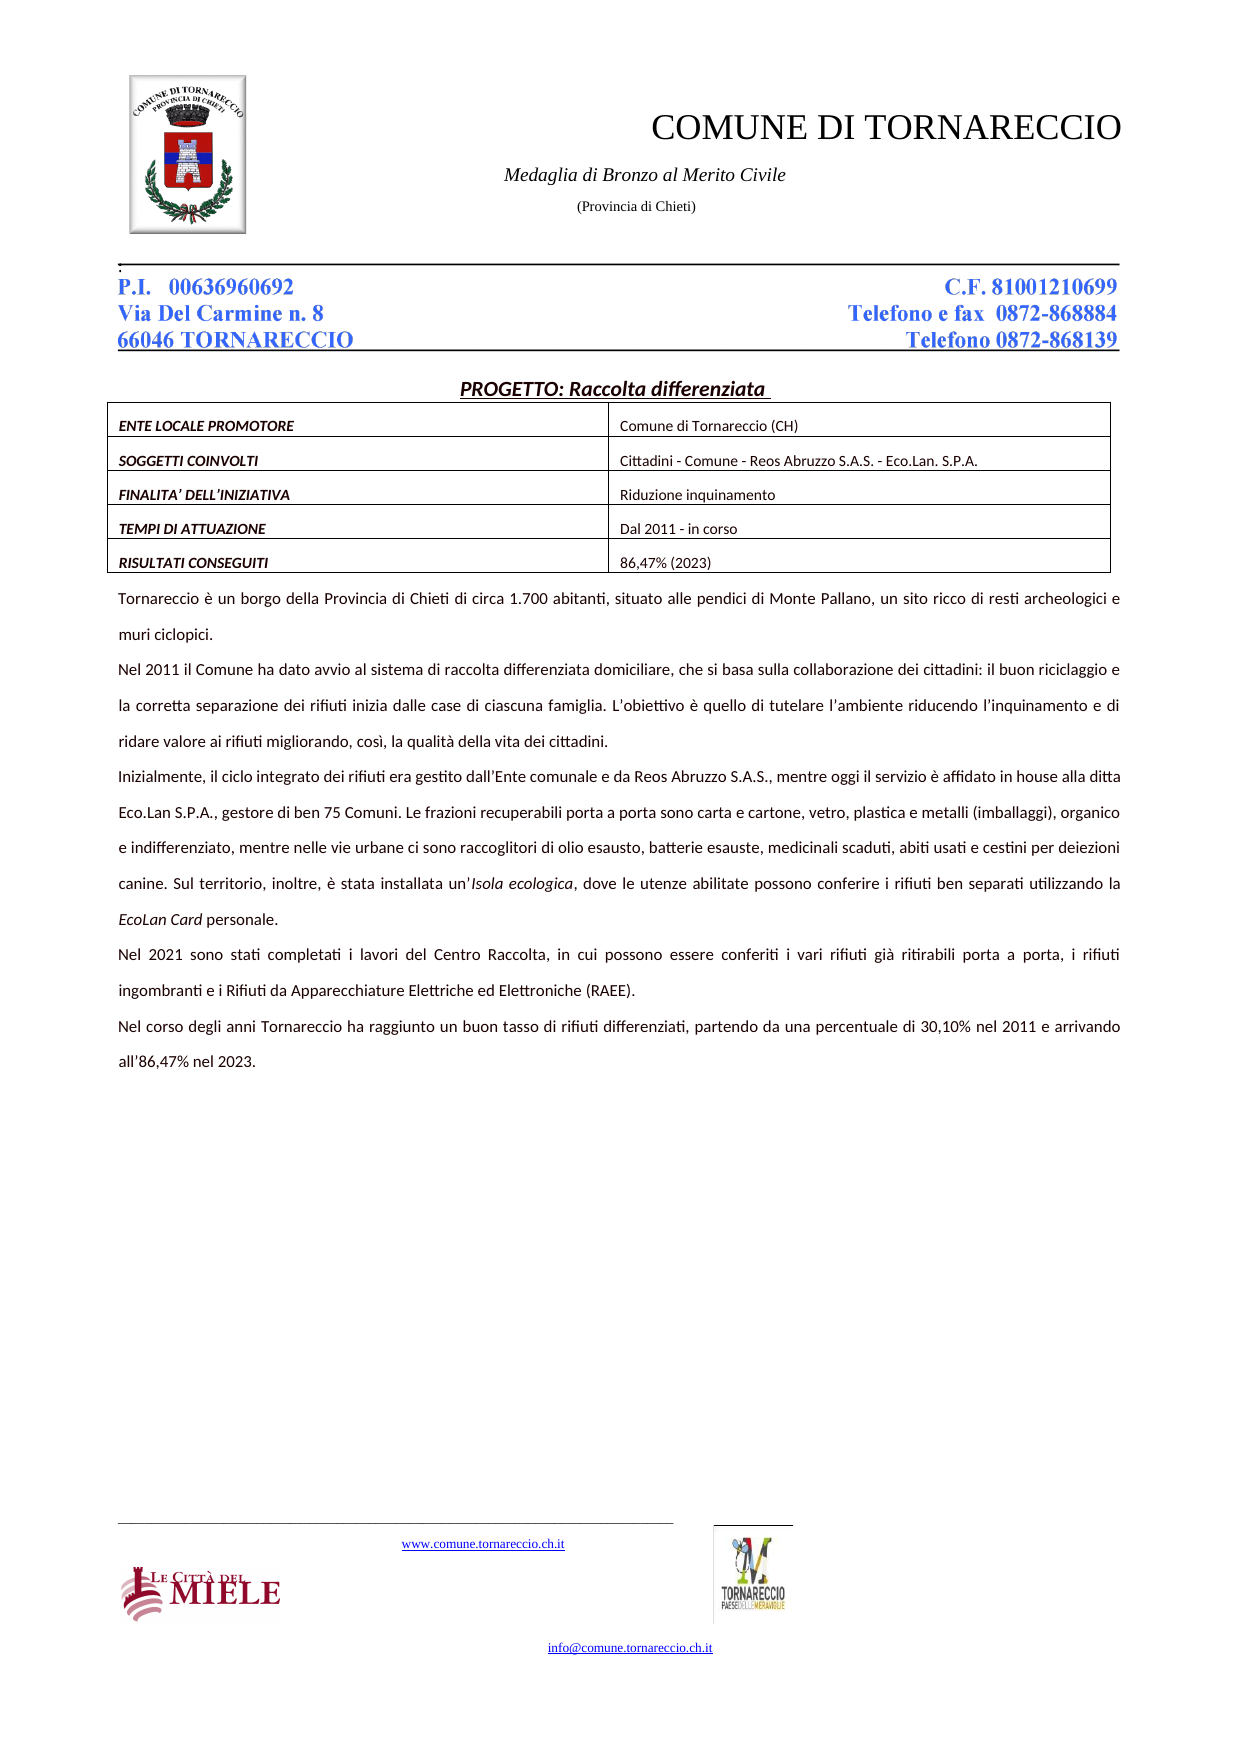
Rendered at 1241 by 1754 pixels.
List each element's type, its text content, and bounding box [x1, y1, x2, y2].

table_cell 86,47% (2023) [609, 539, 1110, 572]
table_header Comune di Tornareccio (CH) [609, 403, 1110, 436]
table_cell FINALITA’ DELL’INIZIATIVA [108, 471, 608, 504]
table_cell RISULTATI CONSEGUITI [108, 539, 608, 572]
text Nel corso degli anni Tornareccio ha raggiunto un buon tasso di rifiuti differenziati, partendo da una percentuale di 30,10% nel 2011 e arrivando all’86,47% nel 2023. [118, 1001, 1122, 1072]
picture [117, 247, 1122, 352]
text PROGETTO: Raccolta differenziata [103, 356, 1122, 402]
text Tornareccio è un borgo della Provincia di Chieti di circa 1.700 abitanti, situato alle pendici di Monte Pallano, un sito ricco di resti archeologici e muri ciclopici. [118, 573, 1122, 644]
picture [117, 1565, 284, 1624]
table_cell TEMPI DI ATTUAZIONE [108, 505, 608, 538]
table_cell Riduzione inquinamento [609, 471, 1110, 504]
text Nel 2011 il Comune ha dato avvio al sistema di raccolta differenziata domiciliare, che si basa sulla collaborazione dei cittadini: il buon riciclaggio e la corretta separazione dei rifiuti inizia dalle case di ciascuna famiglia. L’obiettivo è quello di tutelare l’ambiente riducendo l’inquinamento e di ridare valore ai rifiuti migliorando, così, la qualità della vita dei cittadini. [118, 644, 1122, 751]
table_header ENTE LOCALE PROMOTORE [108, 403, 608, 436]
table_cell Dal 2011 - in corso [609, 505, 1110, 538]
table_cell SOGGETTI COINVOLTI [108, 437, 608, 470]
text Inizialmente, il ciclo integrato dei rifiuti era gestito dall’Ente comunale e da Reos Abruzzo S.A.S., mentre oggi il servizio è affidato in house alla ditta Eco.Lan S.P.A., gestore di ben 75 Comuni. Le frazioni recuperabili porta a porta sono carta e cartone, vetro, plastica e metalli (imballaggi), organico e indifferenziato, mentre nelle vie urbane ci sono raccoglitori di olio esausto, batterie esauste, medicinali scaduti, abiti usati e cestini per deiezioni canine. Sul territorio, inoltre, è stata installata un’Isola ecologica, dove le utenze abilitate possono conferire i rifiuti ben separati utilizzando la EcoLan Card personale. [118, 751, 1122, 929]
picture [129, 75, 247, 234]
text Nel 2021 sono stati completati i lavori del Centro Raccolta, in cui possono essere conferiti i vari rifiuti già ritirabili porta a porta, i rifiuti ingombranti e i Rifiuti da Apparecchiature Elettriche ed Elettroniche (RAEE). [118, 929, 1122, 1001]
table_cell Cittadini - Comune - Reos Abruzzo S.A.S. - Eco.Lan. S.P.A. [609, 437, 1110, 470]
picture [713, 1525, 794, 1624]
